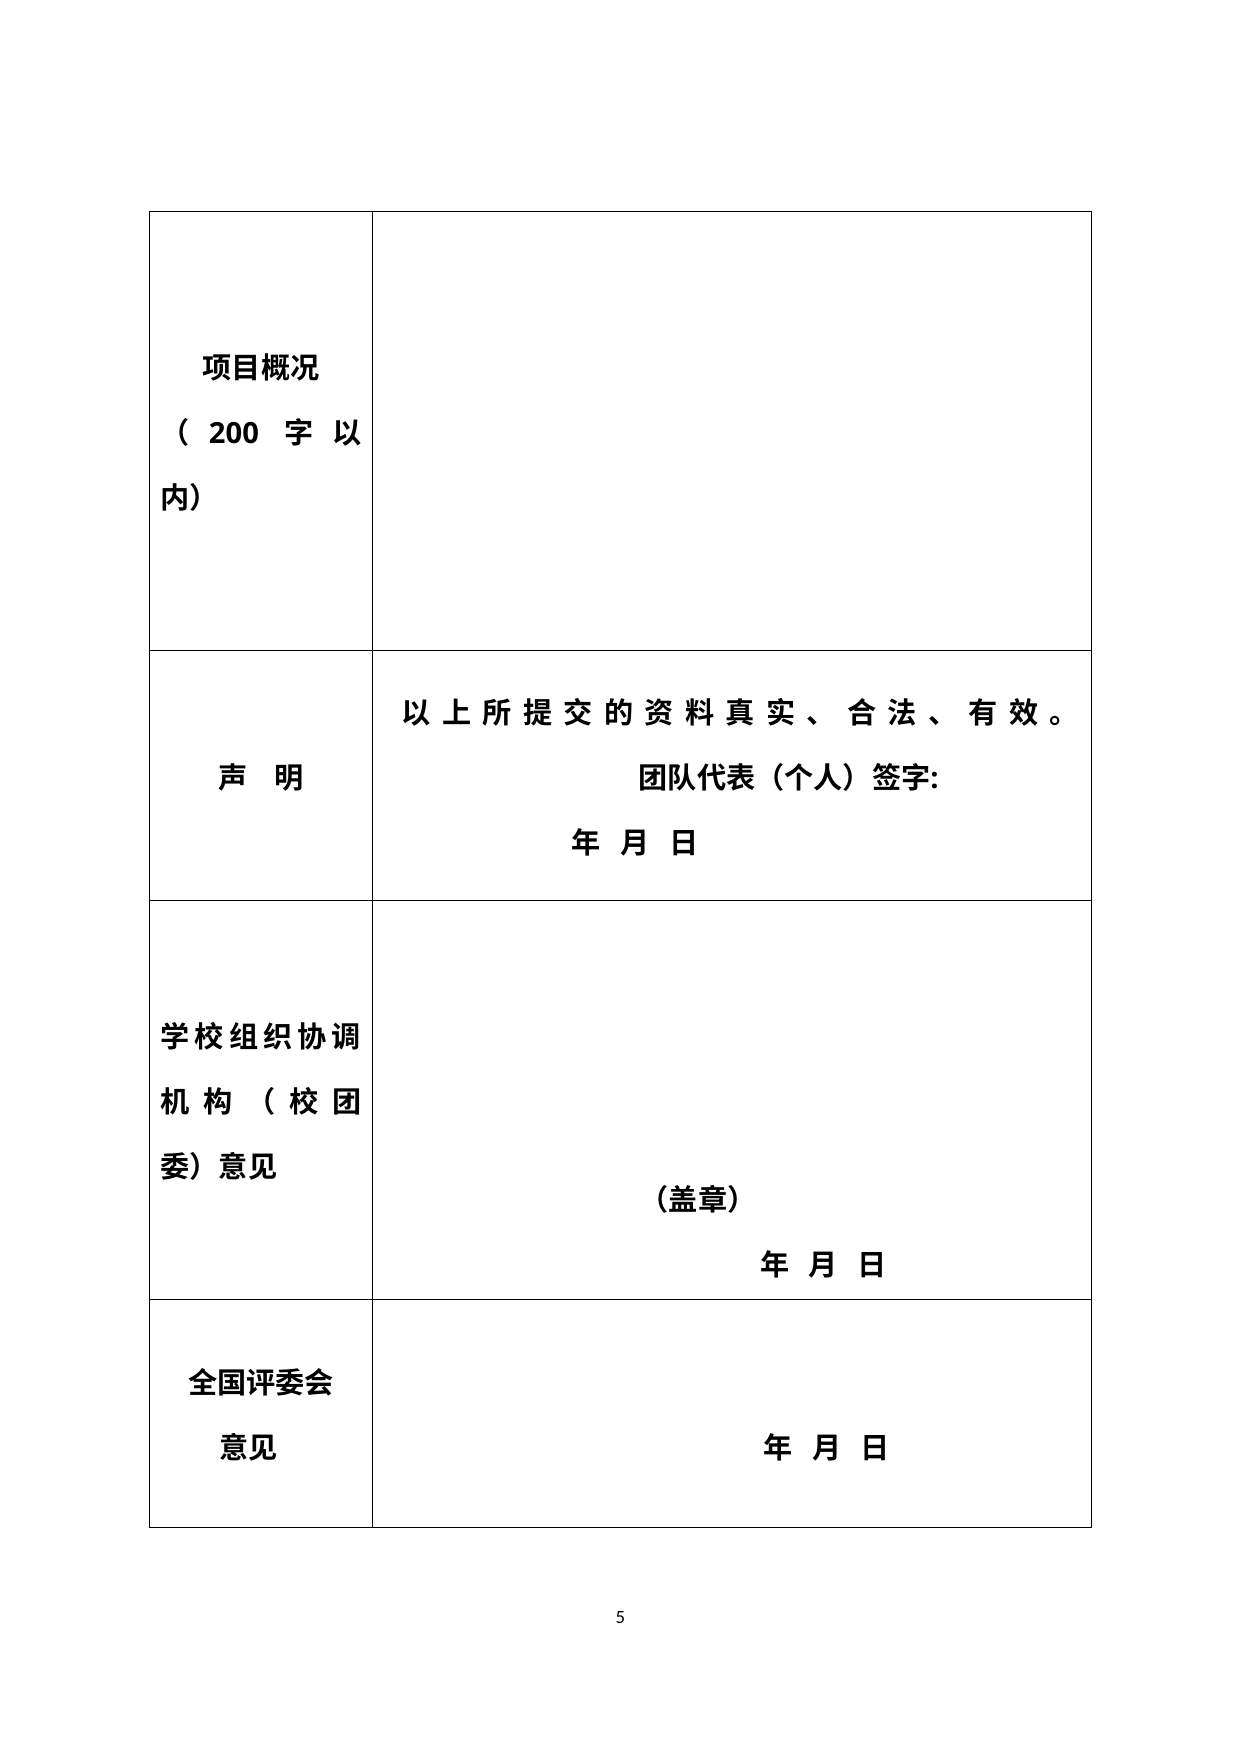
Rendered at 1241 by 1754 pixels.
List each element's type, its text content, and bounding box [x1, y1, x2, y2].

table_cell 以上所提交的资料真实、合法、有效。 团队代表（个人）签字: 年 月 日 [373, 651, 1091, 900]
table_cell 年 月 日 [373, 1300, 1091, 1527]
table_cell （盖章） 年 月 日 [373, 901, 1091, 1298]
table_cell [373, 212, 1091, 650]
table_cell 项目概况 （200字以内） [150, 212, 372, 650]
table_cell 声 明 [150, 651, 372, 900]
table_cell 学校组织协调机构（校团委）意见 [150, 901, 372, 1298]
table_cell 全国评委会 意见 [150, 1300, 372, 1527]
